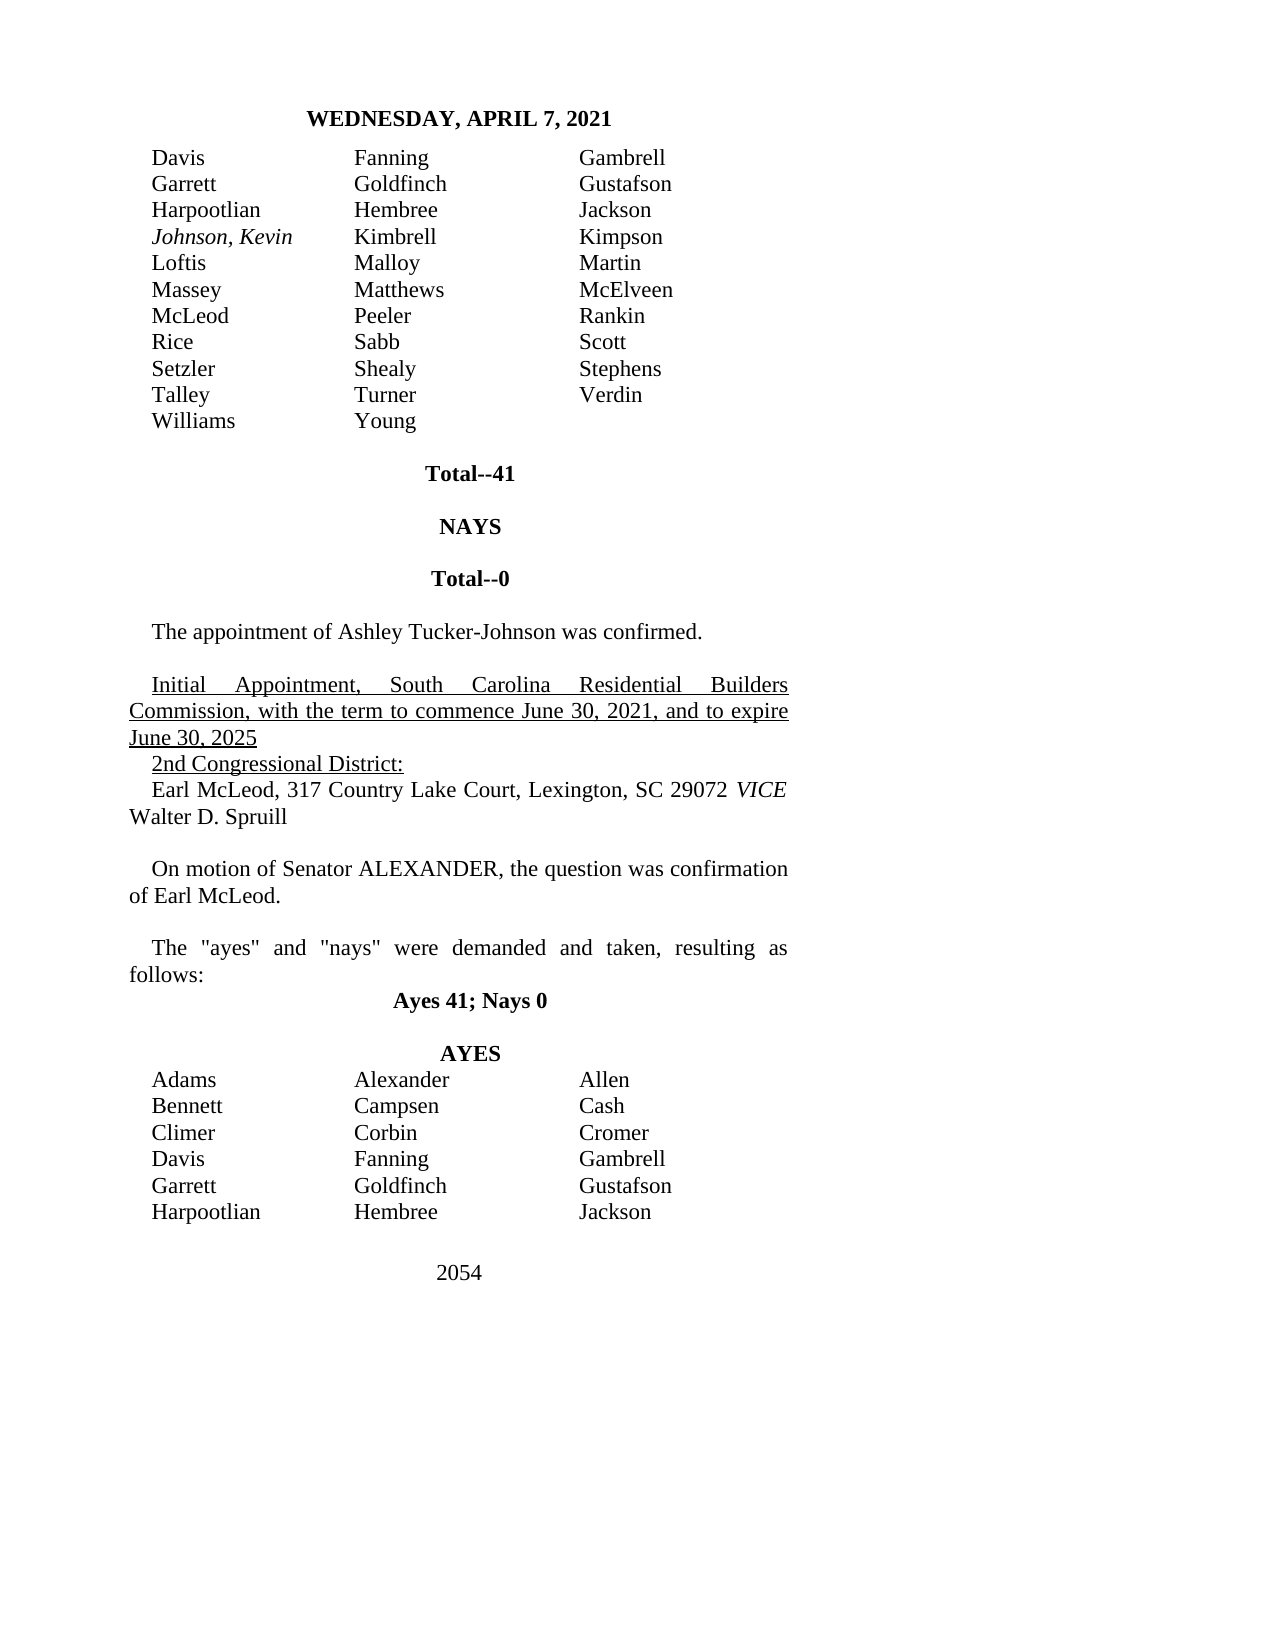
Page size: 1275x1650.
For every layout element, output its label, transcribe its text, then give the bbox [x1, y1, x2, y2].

text Climer Corbin Cromer [129, 1119, 789, 1145]
text Garrett Goldfinch Gustafson [129, 170, 789, 197]
text Talley Turner Verdin [129, 381, 789, 407]
text Total--41 [129, 460, 789, 486]
text The appointment of Ashley Tucker-Johnson was confirmed. [129, 618, 789, 644]
text Initial Appointment, South Carolina Residential Builders Commission, with the term to commence June 30, 2021, and to expire June 30, 2025 [129, 671, 789, 720]
text Loftis Malloy Martin [129, 249, 789, 276]
text Garrett Goldfinch Gustafson [129, 1172, 789, 1198]
text Harpootlian Hembree Jackson [129, 197, 789, 223]
text Adams Alexander Allen [129, 1066, 789, 1093]
text Williams Young [129, 407, 789, 434]
text Harpootlian Hembree Jackson [129, 1198, 789, 1224]
text Rice Sabb Scott [129, 328, 789, 355]
text AYES [129, 1040, 789, 1066]
text Setzler Shealy Stephens [129, 355, 789, 381]
text McLeod Peeler Rankin [129, 302, 789, 328]
text Davis Fanning Gambrell [129, 1145, 789, 1172]
text Davis Fanning Gambrell [129, 144, 789, 170]
text Initial Appointment, South Carolina Residential Builders Commission, with the term to commence June 30, 2021, and to expire June 30, 2025 [129, 721, 789, 750]
text Johnson, Kevin Kimbrell Kimpson [129, 223, 789, 249]
text 2nd Congressional District: [129, 750, 789, 776]
text On motion of Senator ALEXANDER, the question was confirmation of Earl McLeod. [129, 855, 789, 908]
text Bennett Campsen Cash [129, 1093, 789, 1119]
text NAYS [129, 513, 789, 539]
text Ayes 41; Nays 0 [129, 987, 789, 1013]
text Earl McLeod, 317 Country Lake Court, Lexington, SC 29072 VICE Walter D. Spruill [129, 776, 789, 829]
text Total--0 [129, 566, 789, 592]
text The "ayes" and "nays" were demanded and taken, resulting as follows: [129, 934, 789, 987]
text Massey Matthews McElveen [129, 276, 789, 302]
